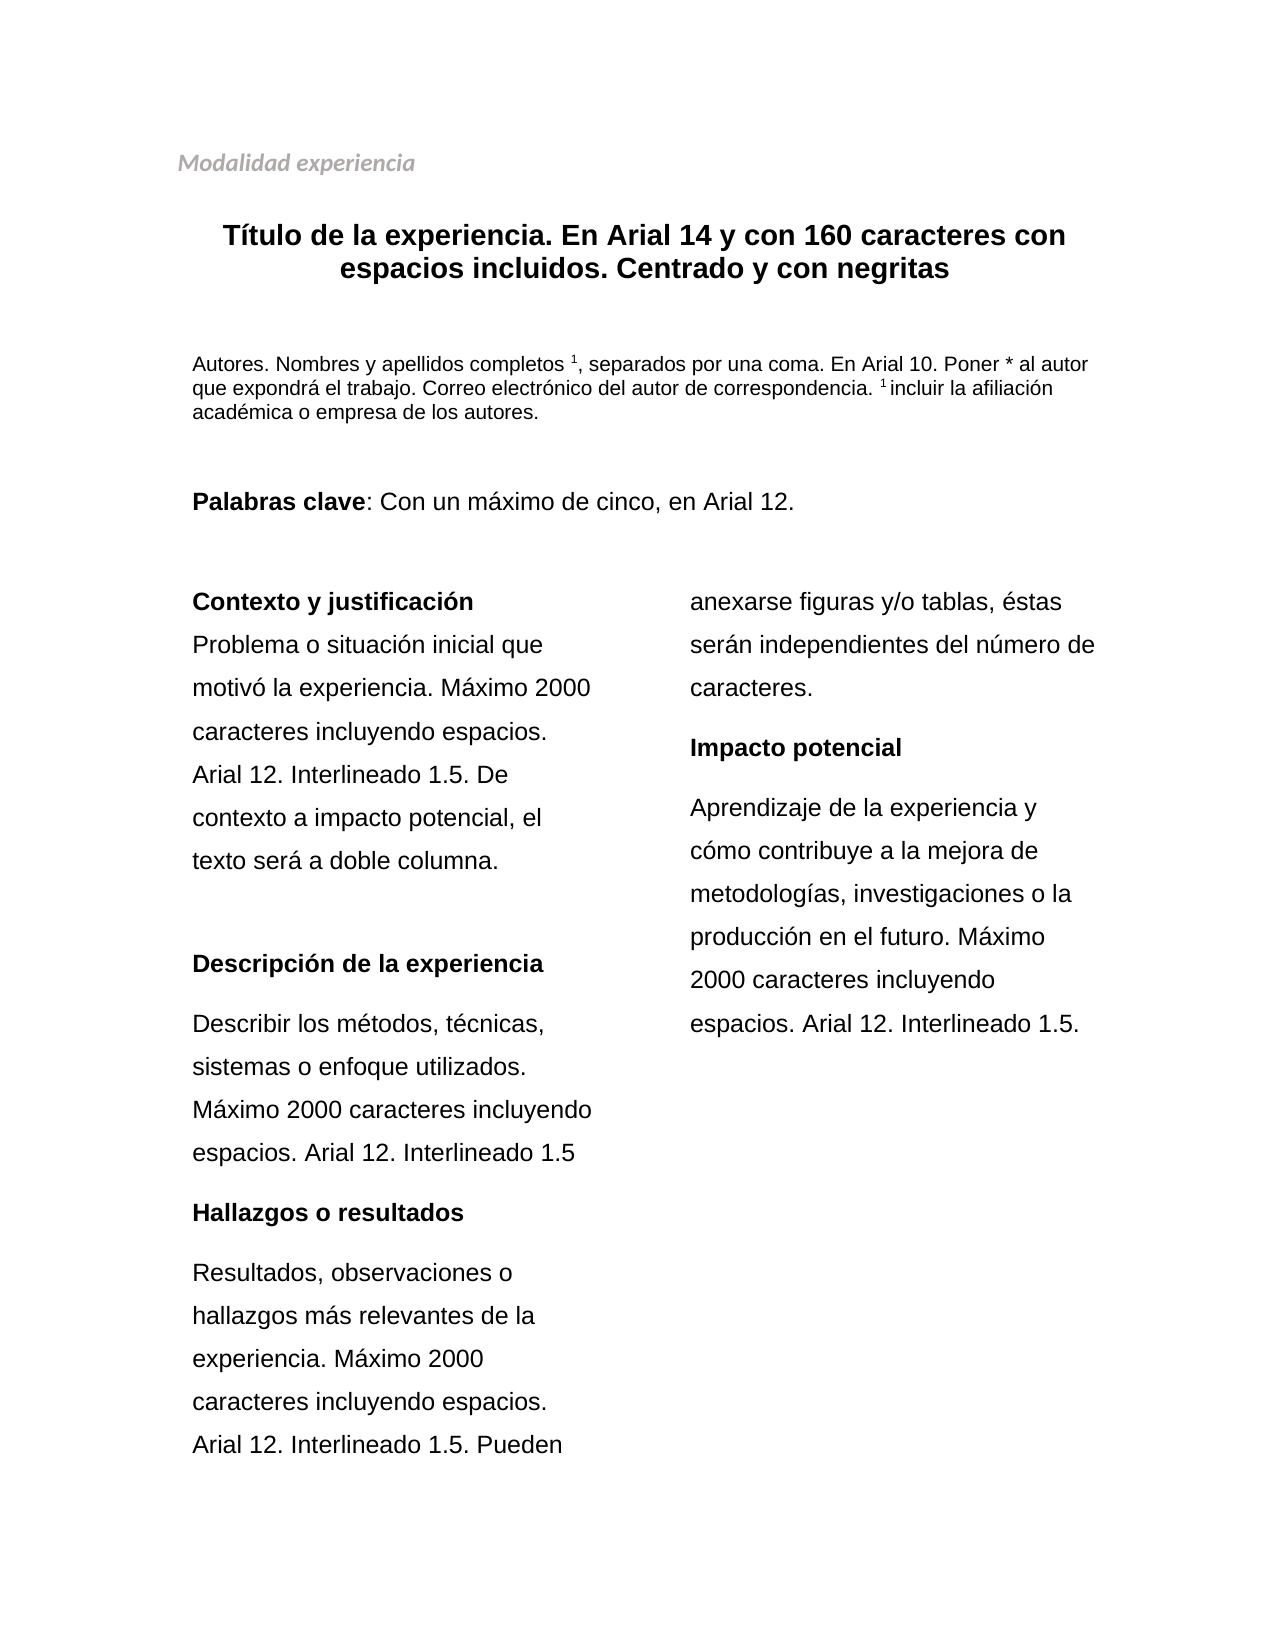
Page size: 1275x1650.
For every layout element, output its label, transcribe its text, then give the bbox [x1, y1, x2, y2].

text Resultados, observaciones o hallazgos más relevantes de la experiencia. Máximo 2000 caracteres incluyendo espacios. Arial 12. Interlineado 1.5. Pueden anexarse figuras y/o tablas, éstas serán independientes del número de caracteres. [192, 1257, 600, 1459]
text Hallazgos o resultados [192, 1198, 600, 1226]
text Modalidad experiencia [177, 148, 1098, 178]
list Contexto y justificación [192, 587, 600, 616]
text Impacto potencial [690, 733, 1098, 762]
text Describir los métodos, técnicas, sistemas o enfoque utilizados. Máximo 2000 caracteres incluyendo espacios. Arial 12. Interlineado 1.5 [192, 1008, 600, 1167]
text Descripción de la experiencia [192, 949, 600, 977]
list Problema o situación inicial que motivó la experiencia. Máximo 2000 caracteres incluyendo espacios. Arial 12. Interlineado 1.5. De contexto a impacto potencial, el texto será a doble columna. [192, 630, 600, 874]
list Palabras clave: Con un máximo de cinco, en Arial 12. [192, 486, 1098, 515]
list Autores. Nombres y apellidos completos 1, separados por una coma. En Arial 10. Poner * al autor que expondrá el trabajo. Correo electrónico del autor de correspondencia. 1 incluir la afiliación académica o empresa de los autores. [192, 352, 1098, 424]
list Título de la experiencia. En Arial 14 y con 160 caracteres con espacios incluidos. Centrado y con negritas [192, 218, 1098, 285]
text Aprendizaje de la experiencia y cómo contribuye a la mejora de metodologías, investigaciones o la producción en el futuro. Máximo 2000 caracteres incluyendo espacios. Arial 12. Interlineado 1.5. [690, 793, 1098, 1037]
text Resultados, observaciones o hallazgos más relevantes de la experiencia. Máximo 2000 caracteres incluyendo espacios. Arial 12. Interlineado 1.5. Pueden anexarse figuras y/o tablas, éstas serán independientes del número de caracteres. [690, 587, 1098, 702]
